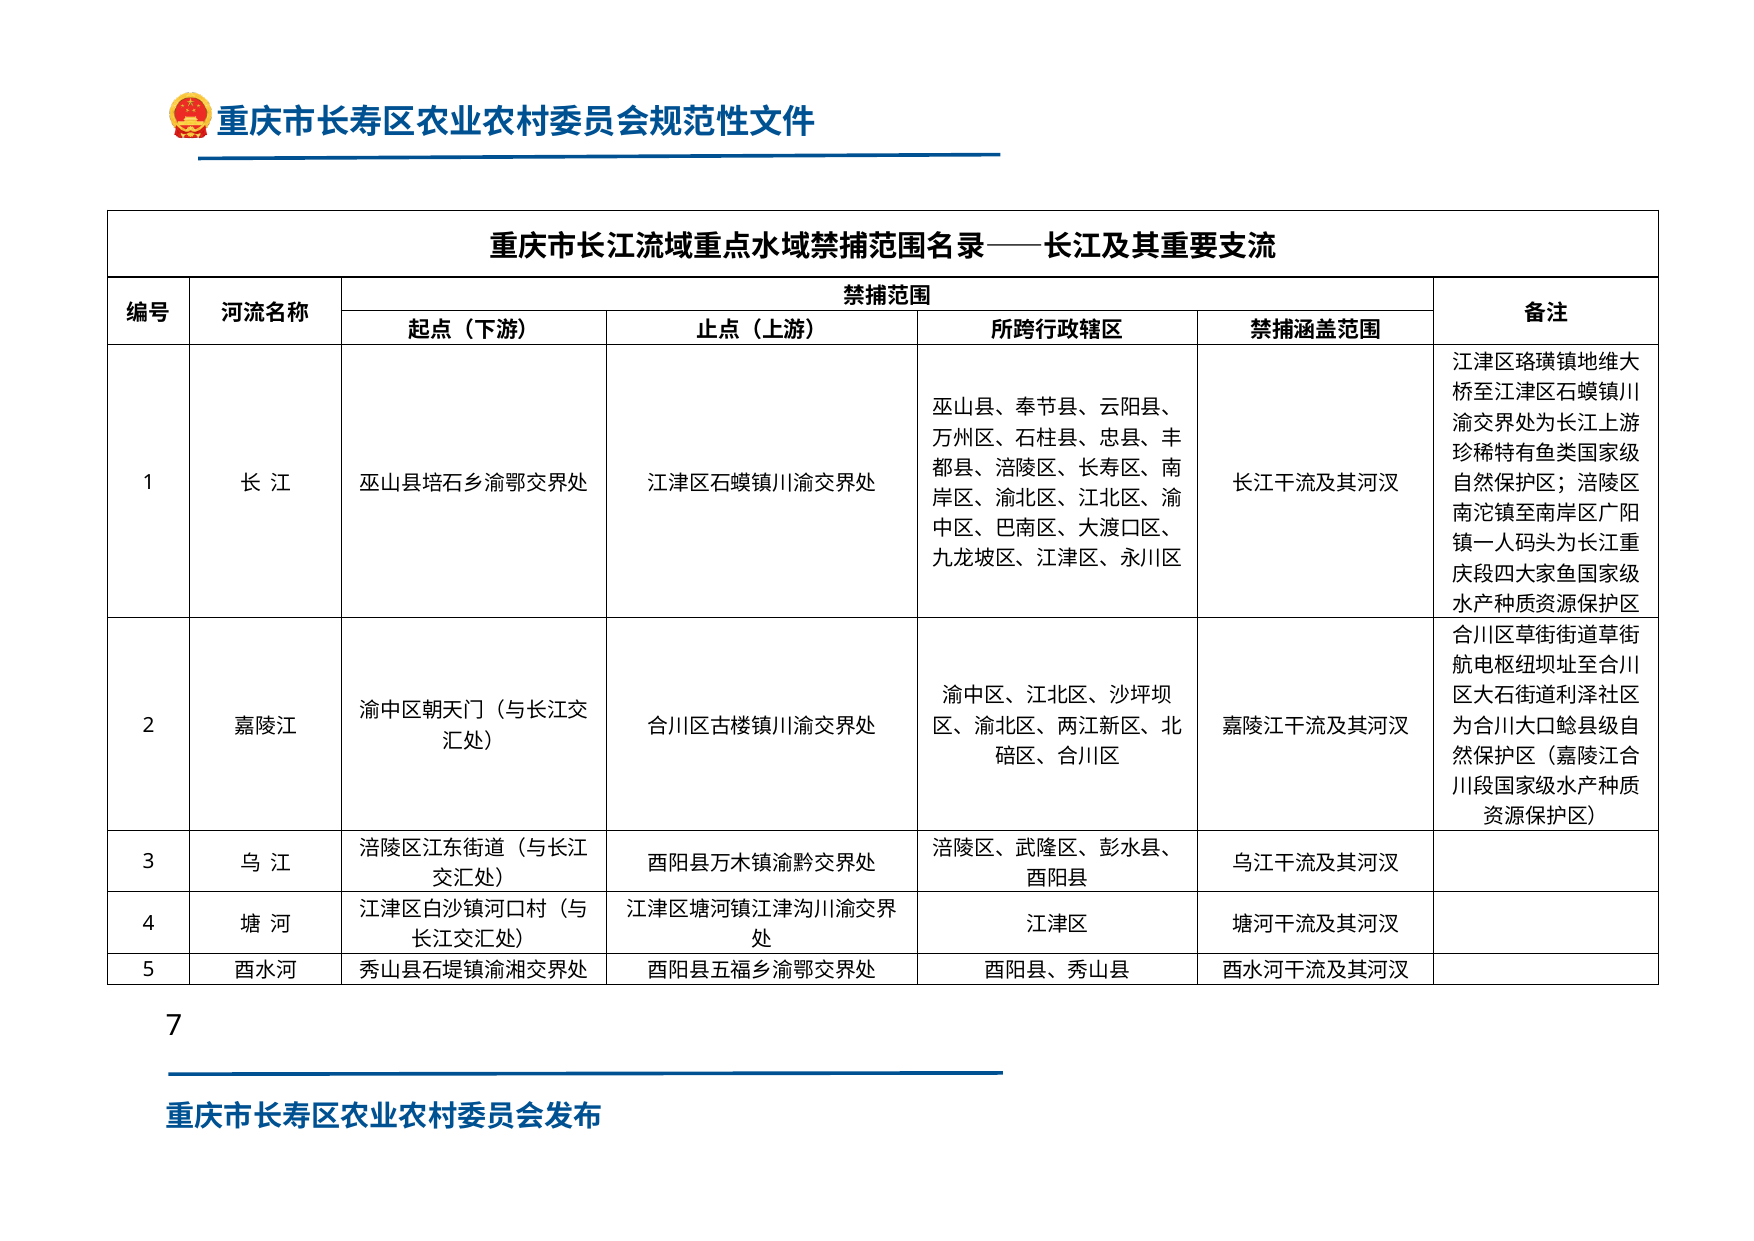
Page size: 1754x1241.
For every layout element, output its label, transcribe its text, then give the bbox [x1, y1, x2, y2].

table_cell 合川区古楼镇川渝交界处 [607, 618, 917, 830]
table_cell 3 [108, 831, 189, 891]
table_cell 合川区草街街道草街航电枢纽坝址至合川区大石街道利泽社区为合川大口鲶县级自然保护区（嘉陵江合川段国家级水产种质资源保护区） [1434, 618, 1658, 830]
table_cell 涪陵区江东街道（与长江交汇处） [342, 831, 606, 891]
table_cell 嘉陵江干流及其河汊 [1198, 618, 1433, 830]
table_header 重庆市长江流域重点水域禁捕范围名录——长江及其重要支流 [108, 211, 1658, 276]
table_cell 1 [108, 345, 189, 617]
table_cell 嘉陵江 [190, 618, 341, 830]
picture [165, 90, 216, 142]
table_cell 起点（下游） [342, 311, 606, 344]
table_cell 5 [108, 954, 189, 984]
table_cell 塘 河 [190, 892, 341, 953]
table_cell [1434, 892, 1658, 953]
table_cell 江津区石蟆镇川渝交界处 [607, 345, 917, 617]
table_cell 2 [108, 618, 189, 830]
table_cell 4 [108, 892, 189, 953]
table_cell 乌 江 [190, 831, 341, 891]
table_cell 巫山县培石乡渝鄂交界处 [342, 345, 606, 617]
table_cell 江津区 [918, 892, 1197, 953]
table_cell 备注 [1434, 278, 1658, 344]
table_cell 酉水河干流及其河汊 [1198, 954, 1433, 984]
table_cell 编号 [108, 278, 189, 344]
table_cell 渝中区朝天门（与长江交汇处） [342, 618, 606, 830]
table_cell 河流名称 [190, 278, 341, 344]
table_cell 止点（上游） [607, 311, 917, 344]
table_cell 江津区珞璜镇地维大桥至江津区石蟆镇川渝交界处为长江上游珍稀特有鱼类国家级自然保护区；涪陵区南沱镇至南岸区广阳镇一人码头为长江重庆段四大家鱼国家级水产种质资源保护区 [1434, 345, 1658, 617]
table_cell 禁捕涵盖范围 [1198, 311, 1433, 344]
table_cell 涪陵区、武隆区、彭水县、酉阳县 [918, 831, 1197, 891]
table_cell 塘河干流及其河汊 [1198, 892, 1433, 953]
table_cell 江津区塘河镇江津沟川渝交界处 [607, 892, 917, 953]
table_cell 所跨行政辖区 [918, 311, 1197, 344]
table_cell 酉阳县万木镇渝黔交界处 [607, 831, 917, 891]
table_cell 秀山县石堤镇渝湘交界处 [342, 954, 606, 984]
table_cell [1434, 831, 1658, 891]
table_cell [1434, 954, 1658, 984]
table_cell 长江干流及其河汊 [1198, 345, 1433, 617]
table_cell 巫山县、奉节县、云阳县、万州区、石柱县、忠县、丰都县、涪陵区、长寿区、南岸区、渝北区、江北区、渝中区、巴南区、大渡口区、九龙坡区、江津区、永川区 [918, 345, 1197, 617]
table_cell 江津区白沙镇河口村（与长江交汇处） [342, 892, 606, 953]
table_cell 长 江 [190, 345, 341, 617]
table_cell 酉水河 [190, 954, 341, 984]
table_cell 酉阳县五福乡渝鄂交界处 [607, 954, 917, 984]
table_cell 禁捕范围 [342, 278, 1433, 310]
table_cell 乌江干流及其河汊 [1198, 831, 1433, 891]
table_cell 渝中区、江北区、沙坪坝区、渝北区、两江新区、北碚区、合川区 [918, 618, 1197, 830]
table_cell 酉阳县、秀山县 [918, 954, 1197, 984]
